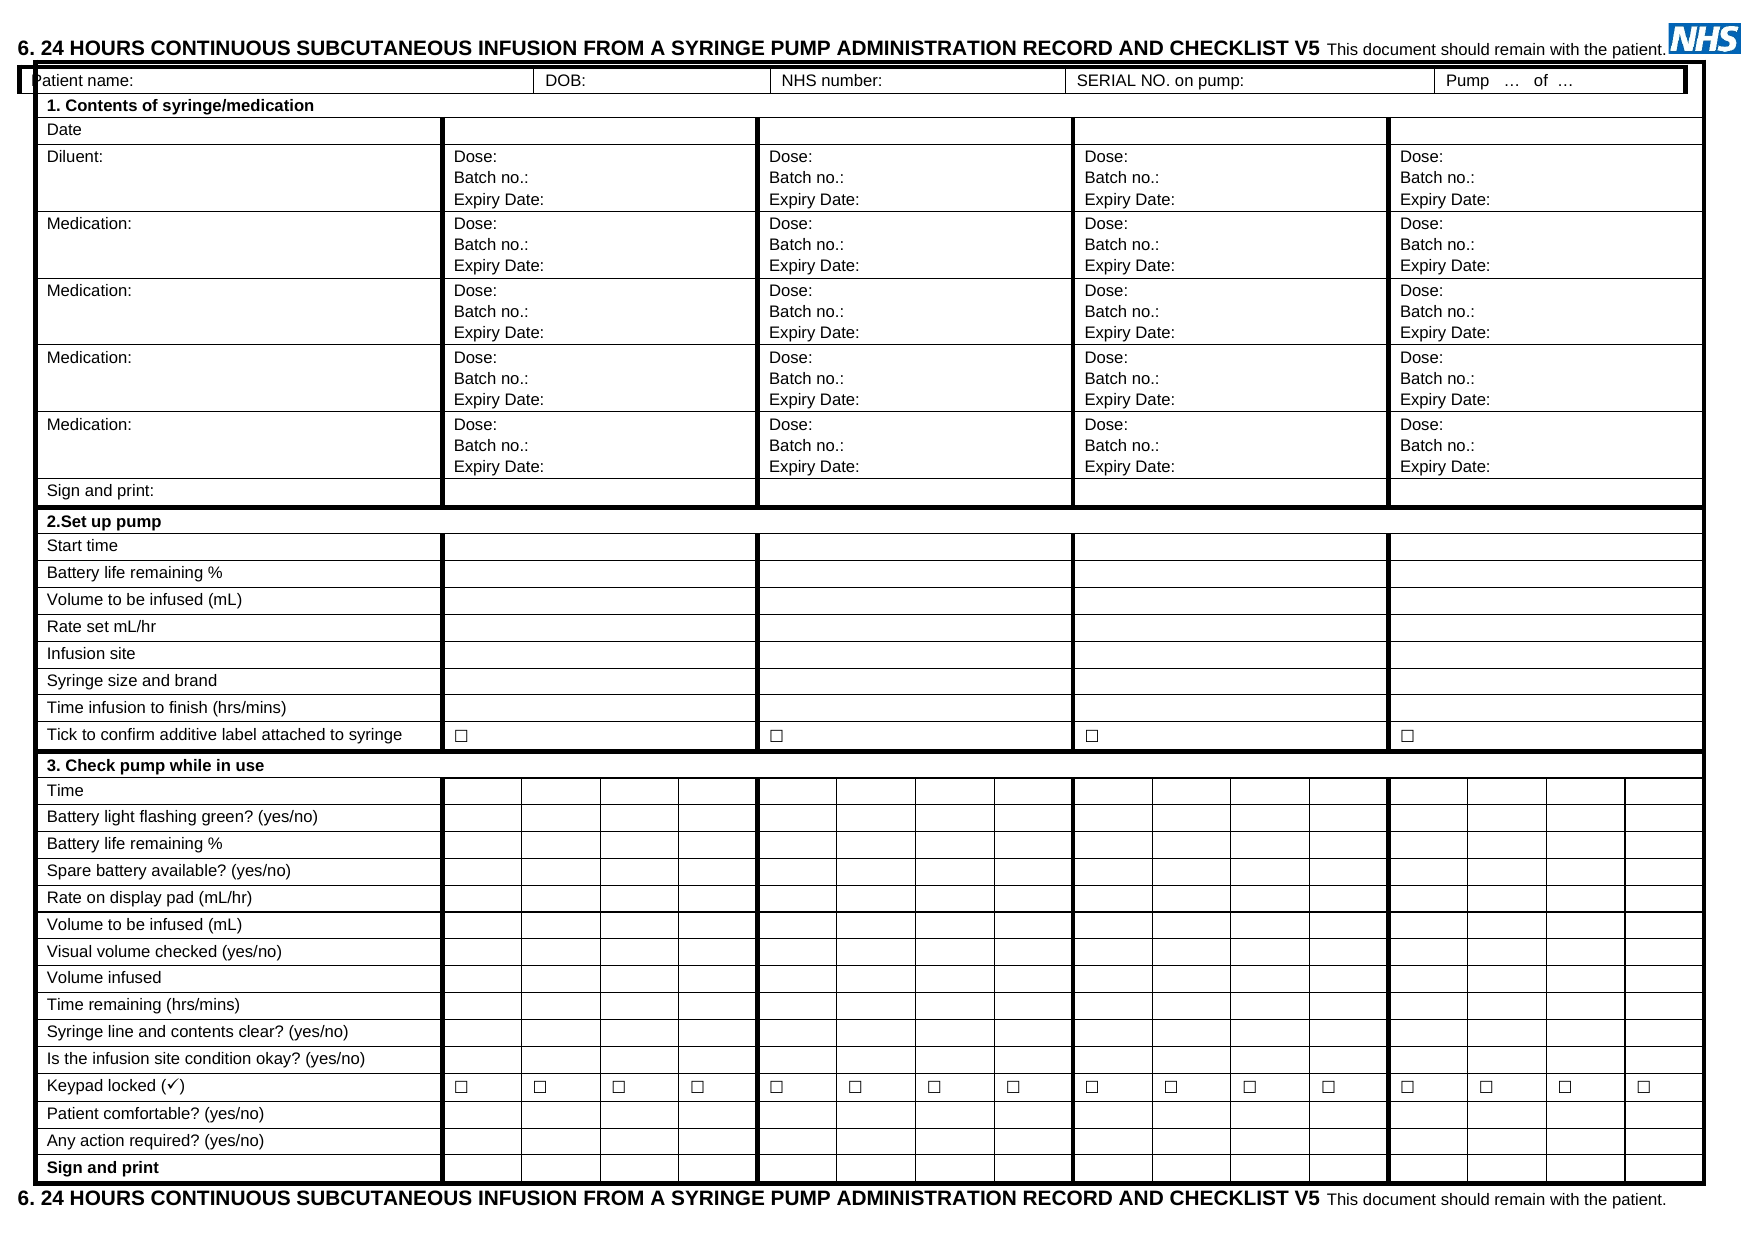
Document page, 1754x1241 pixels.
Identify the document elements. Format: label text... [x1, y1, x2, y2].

table_cell [1626, 1129, 1702, 1154]
table_cell [1310, 966, 1386, 992]
table_cell [760, 832, 836, 858]
table_cell Dose: Batch no.: Expiry Date: [760, 145, 1071, 211]
table_cell [1310, 886, 1386, 911]
table_cell Dose: Batch no.: Expiry Date: [760, 279, 1071, 344]
table_cell Medication: [38, 345, 440, 411]
table_cell [1310, 859, 1386, 884]
table_cell [445, 695, 755, 721]
table_cell Rate set mL/hr [38, 615, 440, 641]
table_header DOB: [534, 69, 770, 92]
table_cell [601, 913, 678, 938]
table_cell [1075, 1155, 1152, 1181]
table_cell [679, 1020, 755, 1046]
table_cell [1468, 859, 1546, 884]
table_cell [1391, 615, 1702, 641]
table_cell [679, 779, 755, 804]
table_cell [1626, 1102, 1702, 1127]
table_cell Is the infusion site condition okay? (yes/no) [38, 1047, 440, 1073]
table_cell [1075, 642, 1386, 667]
table_cell [995, 779, 1071, 804]
table_cell Volume infused [38, 966, 440, 992]
table_cell [1231, 913, 1309, 938]
table_cell [679, 993, 755, 1019]
table_cell [837, 886, 915, 911]
table_cell [1310, 993, 1386, 1019]
table_cell [1468, 913, 1546, 938]
table_cell [1153, 886, 1230, 911]
table_cell [445, 939, 521, 965]
table_cell [1075, 669, 1386, 694]
table_cell Syringe size and brand [38, 669, 440, 694]
table_cell [1310, 1102, 1386, 1127]
table_cell [1153, 1047, 1230, 1073]
table_cell [601, 1102, 678, 1127]
table_cell [1547, 939, 1624, 965]
table_cell [1153, 966, 1230, 992]
table_cell [522, 939, 600, 965]
table_cell [1075, 966, 1152, 992]
table_cell [1075, 913, 1152, 938]
table_cell Dose: Batch no.: Expiry Date: [445, 412, 755, 478]
table_cell [1391, 669, 1702, 694]
table_cell [1310, 1047, 1386, 1073]
picture [1668, 23, 1741, 36]
table_cell [760, 588, 1071, 614]
table_cell [522, 993, 600, 1019]
table_cell [995, 886, 1071, 911]
table_cell Battery light flashing green? (yes/no) [38, 805, 440, 831]
table_cell [1468, 1155, 1546, 1181]
table_cell [916, 966, 994, 992]
table_cell [916, 1102, 994, 1127]
table_cell [601, 886, 678, 911]
table_cell [1231, 1102, 1309, 1127]
table_cell [1468, 1129, 1546, 1154]
table_cell [601, 993, 678, 1019]
table_cell [995, 966, 1071, 992]
table_cell [1626, 779, 1702, 804]
table_cell [445, 1129, 521, 1154]
table_cell [1391, 1020, 1467, 1046]
table_header Pump … of … [1435, 69, 1683, 92]
table_cell Dose: Batch no.: Expiry Date: [1075, 145, 1386, 211]
table_cell [1310, 1155, 1386, 1181]
table_cell [995, 805, 1071, 831]
table_cell [445, 669, 755, 694]
table_cell [916, 1155, 994, 1181]
table_cell [522, 832, 600, 858]
table_cell [995, 993, 1071, 1019]
table_cell [601, 1020, 678, 1046]
table_cell [1075, 588, 1386, 614]
table_cell [916, 913, 994, 938]
table_cell [445, 1047, 521, 1073]
table_cell [1391, 805, 1467, 831]
table_cell [522, 1020, 600, 1046]
table_cell [837, 859, 915, 884]
table_cell [679, 859, 755, 884]
table_cell [1391, 534, 1702, 560]
table_cell Keypad locked () [38, 1074, 440, 1101]
table_cell [1153, 859, 1230, 884]
table_cell [1075, 1102, 1152, 1127]
table_cell [837, 1155, 915, 1181]
table_cell [1231, 1129, 1309, 1154]
table_cell Diluent: [38, 145, 440, 211]
table_cell Syringe line and contents clear? (yes/no) [38, 1020, 440, 1046]
table_cell [1391, 1102, 1467, 1127]
table_cell [1075, 561, 1386, 587]
table_cell [916, 805, 994, 831]
table_cell [1075, 615, 1386, 641]
table_cell [1075, 805, 1152, 831]
table_cell [1547, 805, 1624, 831]
table_cell [1468, 993, 1546, 1019]
table_cell Dose: Batch no.: Expiry Date: [1075, 345, 1386, 411]
table_cell [445, 805, 521, 831]
table_cell [1391, 695, 1702, 721]
table_cell [679, 832, 755, 858]
table_cell Sign and print: [38, 479, 440, 505]
table_cell [1231, 966, 1309, 992]
table_cell [679, 805, 755, 831]
table_cell Volume to be infused (mL) [38, 588, 440, 614]
table_cell [837, 1047, 915, 1073]
table_cell [837, 913, 915, 938]
table_cell [1547, 993, 1624, 1019]
table_cell [522, 1129, 600, 1154]
table_cell [1626, 886, 1702, 911]
table_cell [1231, 805, 1309, 831]
table_cell Sign and print [38, 1155, 440, 1181]
table_cell [1391, 886, 1467, 911]
table_cell [1075, 993, 1152, 1019]
table_cell [1231, 993, 1309, 1019]
table_cell Dose: Batch no.: Expiry Date: [1075, 212, 1386, 277]
table_cell [1075, 695, 1386, 721]
table_cell [837, 832, 915, 858]
table_cell [760, 993, 836, 1019]
table_cell [522, 779, 600, 804]
table_cell [1153, 993, 1230, 1019]
table_cell [760, 642, 1071, 667]
table_cell [1468, 1102, 1546, 1127]
table_cell [1310, 779, 1386, 804]
table_cell [1153, 1020, 1230, 1046]
table_cell [1075, 832, 1152, 858]
table_cell Dose: Batch no.: Expiry Date: [1075, 279, 1386, 344]
table_cell [522, 966, 600, 992]
table_cell [760, 913, 836, 938]
table_cell [760, 615, 1071, 641]
table_cell [995, 1102, 1071, 1127]
table_cell [760, 1020, 836, 1046]
table_cell [1547, 913, 1624, 938]
table_cell [1626, 1020, 1702, 1046]
table_cell [1626, 939, 1702, 965]
table_cell [1626, 832, 1702, 858]
table_cell Battery life remaining % [38, 561, 440, 587]
table_cell [760, 534, 1071, 560]
table_cell Medication: [38, 412, 440, 478]
table_cell [1468, 832, 1546, 858]
table_cell [1310, 1129, 1386, 1154]
table_cell Dose: Batch no.: Expiry Date: [445, 145, 755, 211]
table_cell [1075, 779, 1152, 804]
table_cell [679, 1102, 755, 1127]
table_cell Volume to be infused (mL) [38, 913, 440, 938]
table_cell [1391, 588, 1702, 614]
table_cell [837, 1102, 915, 1127]
table_cell [1468, 966, 1546, 992]
table_cell [1626, 1155, 1702, 1181]
table_cell [1547, 886, 1624, 911]
table_cell [679, 966, 755, 992]
table_cell [679, 1047, 755, 1073]
table_cell [1153, 1155, 1230, 1181]
table_cell [445, 1155, 521, 1181]
table_cell Dose: Batch no.: Expiry Date: [445, 345, 755, 411]
table_cell [837, 1129, 915, 1154]
table_cell Any action required? (yes/no) [38, 1129, 440, 1154]
table_cell [1231, 779, 1309, 804]
table_cell [522, 1047, 600, 1073]
table_cell [445, 615, 755, 641]
table_cell [522, 1155, 600, 1181]
table_cell [1310, 913, 1386, 938]
table_cell [445, 1102, 521, 1127]
table_cell Dose: Batch no.: Expiry Date: [1391, 412, 1702, 478]
table_cell [1391, 1047, 1467, 1073]
table_cell [1547, 1102, 1624, 1127]
table_cell [1391, 779, 1467, 804]
table_cell [916, 859, 994, 884]
table_cell [1547, 1129, 1624, 1154]
table_cell [995, 1020, 1071, 1046]
table_cell [1310, 832, 1386, 858]
table_cell [679, 886, 755, 911]
table_cell [1468, 1047, 1546, 1073]
table_cell [916, 1129, 994, 1154]
table_cell [1075, 479, 1386, 505]
table_cell Dose: Batch no.: Expiry Date: [1391, 145, 1702, 211]
table_cell [1391, 913, 1467, 938]
table_cell [1231, 859, 1309, 884]
table_cell Dose: Batch no.: Expiry Date: [1391, 279, 1702, 344]
table_cell [1310, 805, 1386, 831]
table_cell [1231, 1155, 1309, 1181]
table_cell [1626, 966, 1702, 992]
table_cell [1391, 642, 1702, 667]
table_cell [1547, 1020, 1624, 1046]
table_cell [445, 118, 755, 144]
table_cell [679, 1155, 755, 1181]
table_cell [522, 913, 600, 938]
table_cell [1626, 859, 1702, 884]
table_cell Infusion site [38, 642, 440, 667]
table_cell [679, 1129, 755, 1154]
table_cell [522, 1102, 600, 1127]
table_cell [995, 859, 1071, 884]
table_cell [679, 939, 755, 965]
table_cell [1547, 779, 1624, 804]
table_cell [445, 859, 521, 884]
table_cell [1547, 1155, 1624, 1181]
table_cell Dose: Batch no.: Expiry Date: [445, 279, 755, 344]
table_cell [1153, 779, 1230, 804]
table_cell [760, 779, 836, 804]
table_cell [837, 1020, 915, 1046]
table_cell [995, 913, 1071, 938]
table_cell [1153, 913, 1230, 938]
table_cell [1626, 1047, 1702, 1073]
table_cell [760, 669, 1071, 694]
table_cell [445, 779, 521, 804]
table_cell [1153, 1129, 1230, 1154]
table_cell [601, 859, 678, 884]
table_cell [1075, 939, 1152, 965]
table_cell Dose: Batch no.: Expiry Date: [1391, 212, 1702, 277]
table_cell [1153, 939, 1230, 965]
table_cell [1075, 118, 1386, 144]
table_cell [995, 1155, 1071, 1181]
table_cell [522, 886, 600, 911]
table_cell [1075, 1047, 1152, 1073]
table_cell [601, 966, 678, 992]
table_cell [1153, 805, 1230, 831]
table_cell [760, 805, 836, 831]
table_header NHS number: [771, 69, 1065, 92]
table_cell Dose: Batch no.: Expiry Date: [760, 412, 1071, 478]
table_cell [679, 913, 755, 938]
table_cell [1310, 939, 1386, 965]
table_cell [1231, 1020, 1309, 1046]
table_cell [995, 1047, 1071, 1073]
table_header SERIAL NO. on pump: [1066, 69, 1434, 92]
text 6. 24 HOURS CONTINUOUS SUBCUTANEOUS INFUSION FROM A SYRINGE PUMP ADMINISTRATION RECORD AND CHECKLIST V5 This document should remain with the patient. [6, 36, 1748, 59]
table_cell [916, 886, 994, 911]
table_cell [445, 534, 755, 560]
table_cell Date [38, 118, 440, 144]
table_cell [760, 1047, 836, 1073]
table_cell [916, 1020, 994, 1046]
table_cell [837, 966, 915, 992]
table_cell [445, 832, 521, 858]
table_cell [760, 1129, 836, 1154]
table_cell [1468, 1020, 1546, 1046]
table_cell [1547, 1047, 1624, 1073]
table_cell [601, 832, 678, 858]
table_cell [1391, 479, 1702, 505]
table_cell [995, 832, 1071, 858]
table_cell [916, 993, 994, 1019]
table_cell Visual volume checked (yes/no) [38, 939, 440, 965]
table_cell [1075, 1129, 1152, 1154]
table_cell [601, 779, 678, 804]
table_cell [1468, 939, 1546, 965]
table_cell [837, 939, 915, 965]
table_cell Dose: Batch no.: Expiry Date: [1391, 345, 1702, 411]
table_cell Patient comfortable? (yes/no) [38, 1102, 440, 1127]
table_cell Rate on display pad (mL/hr) [38, 886, 440, 911]
table_cell [522, 859, 600, 884]
table_cell [445, 642, 755, 667]
table_cell [995, 939, 1071, 965]
table_cell [760, 118, 1071, 144]
table_cell [445, 913, 521, 938]
table_cell [1468, 886, 1546, 911]
table_cell [1547, 859, 1624, 884]
table_cell [760, 695, 1071, 721]
table_cell Spare battery available? (yes/no) [38, 859, 440, 884]
table_header Patient name: [22, 69, 533, 92]
table_cell [445, 966, 521, 992]
table_cell 2.Set up pump [38, 510, 1702, 533]
table_cell [837, 993, 915, 1019]
table_cell Medication: [38, 279, 440, 344]
table_cell [445, 561, 755, 587]
table_cell [837, 779, 915, 804]
table_cell [1391, 1155, 1467, 1181]
table_cell [1231, 832, 1309, 858]
table_cell [760, 1155, 836, 1181]
table_cell [522, 805, 600, 831]
table_cell [1075, 1020, 1152, 1046]
table_header 1. Contents of syringe/medication [38, 64, 1702, 117]
table_cell [1391, 561, 1702, 587]
table_cell [760, 479, 1071, 505]
table_cell [760, 886, 836, 911]
table_cell Time remaining (hrs/mins) [38, 993, 440, 1019]
table_cell [916, 939, 994, 965]
table_cell [760, 561, 1071, 587]
text 6. 24 HOURS CONTINUOUS SUBCUTANEOUS INFUSION FROM A SYRINGE PUMP ADMINISTRATION RECORD AND CHECKLIST V5 This document should remain with the patient. [6, 1186, 1748, 1210]
table_cell [1468, 779, 1546, 804]
table_cell [1153, 1102, 1230, 1127]
table_cell [1626, 913, 1702, 938]
table_cell Start time [38, 534, 440, 560]
table_cell [1626, 805, 1702, 831]
table_cell [1153, 832, 1230, 858]
table_cell Time infusion to finish (hrs/mins) [38, 695, 440, 721]
table_cell [1231, 939, 1309, 965]
table_cell [760, 1102, 836, 1127]
table_cell [445, 1020, 521, 1046]
table_cell [760, 939, 836, 965]
table_cell [1391, 993, 1467, 1019]
table_cell [1468, 805, 1546, 831]
table_cell [601, 939, 678, 965]
table_cell [760, 859, 836, 884]
table_cell [601, 1047, 678, 1073]
table_cell Dose: Batch no.: Expiry Date: [760, 212, 1071, 277]
table_cell [445, 588, 755, 614]
table_cell [1391, 1129, 1467, 1154]
table_cell Dose: Batch no.: Expiry Date: [760, 345, 1071, 411]
table_cell [1075, 859, 1152, 884]
table_cell Tick to confirm additive label attached to syringe [38, 722, 440, 749]
table_cell [1310, 1020, 1386, 1046]
table_cell [1075, 886, 1152, 911]
table_cell [1626, 993, 1702, 1019]
table_cell [601, 805, 678, 831]
table_cell [916, 1047, 994, 1073]
table_cell [995, 1129, 1071, 1154]
table_cell [1391, 966, 1467, 992]
table_cell Dose: Batch no.: Expiry Date: [1075, 412, 1386, 478]
table_cell [1391, 939, 1467, 965]
table_cell [916, 779, 994, 804]
table_cell [1547, 832, 1624, 858]
table_cell [760, 966, 836, 992]
table_cell Battery life remaining % [38, 832, 440, 858]
table_cell [1391, 859, 1467, 884]
table_cell [1547, 966, 1624, 992]
table_cell Time [38, 778, 440, 804]
table_cell 3. Check pump while in use [38, 754, 1702, 777]
table_cell [445, 479, 755, 505]
table_cell Medication: [38, 212, 440, 277]
table_cell [1391, 832, 1467, 858]
table_cell [1231, 886, 1309, 911]
table_cell Dose: Batch no.: Expiry Date: [445, 212, 755, 277]
table_cell [916, 832, 994, 858]
table_cell [601, 1129, 678, 1154]
table_cell [601, 1155, 678, 1181]
table_cell [445, 993, 521, 1019]
table_cell [1231, 1047, 1309, 1073]
table_cell [837, 805, 915, 831]
table_cell [1075, 534, 1386, 560]
table_cell [1391, 118, 1702, 144]
table_cell [445, 886, 521, 911]
